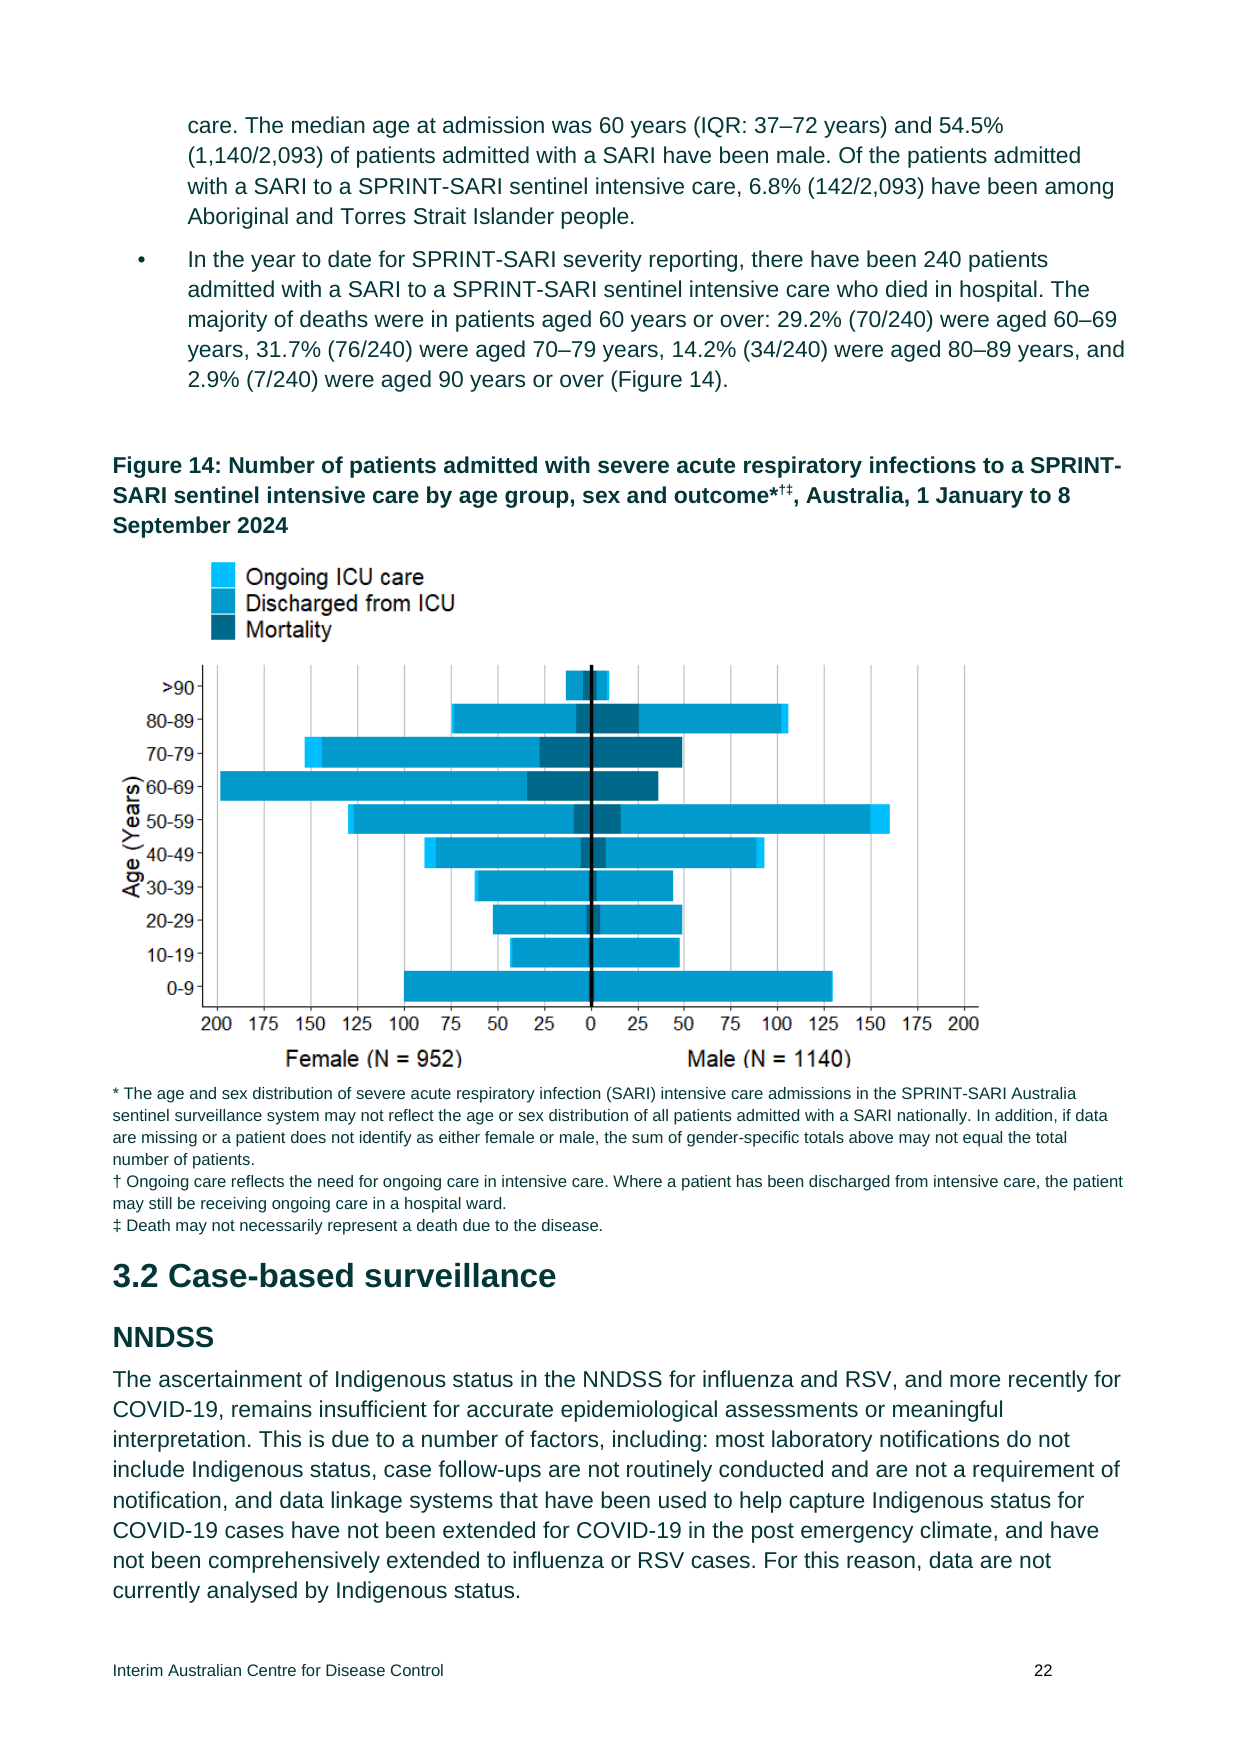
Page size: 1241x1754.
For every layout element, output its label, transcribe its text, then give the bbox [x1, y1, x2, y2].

picture [112, 555, 988, 1068]
subtitle NNDSS [112, 1320, 1128, 1353]
text Figure 14: Number of patients admitted with severe acute respiratory infections to a SPRINT-SARI sentinel intensive care by age group, sex and outcome*†‡, Australia, 1 January to 8 September 2024 [112, 452, 1128, 538]
subtitle 3.2 Case-based surveillance [112, 1256, 1128, 1295]
text * The age and sex distribution of severe acute respiratory infection (SARI) intensive care admissions in the SPRINT-SARI Australia sentinel surveillance system may not reflect the age or sex distribution of all patients admitted with a SARI nationally. In addition, if data are missing or a patient does not identify as either female or male, the sum of gender-specific totals above may not equal the total number of patients. † Ongoing care reflects the need for ongoing care in intensive care. Where a patient has been discharged from intensive care, the patient may still be receiving ongoing care in a hospital ward. ‡ Death may not necessarily represent a death due to the disease. [112, 1084, 1128, 1235]
list In the year to date for SPRINT-SARI severity reporting, there have been 240 patients admitted with a SARI to a SPRINT-SARI sentinel intensive care who died in hospital. The majority of deaths were in patients aged 60 years or over: 29.2% (70/240) were aged 60–69 years, 31.7% (76/240) were aged 70–79 years, 14.2% (34/240) were aged 80–89 years, and 2.9% (7/240) were aged 90 years or over (Figure 14). [137, 246, 1128, 393]
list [137, 112, 1128, 229]
text The ascertainment of Indigenous status in the NNDSS for influenza and RSV, and more recently for COVID-19, remains insufficient for accurate epidemiological assessments or meaningful interpretation. This is due to a number of factors, including: most laboratory notifications do not include Indigenous status, case follow-ups are not routinely conducted and are not a requirement of notification, and data linkage systems that have been used to help capture Indigenous status for COVID-19 cases have not been extended for COVID-19 in the post emergency climate, and have not been comprehensively extended to influenza or RSV cases. For this reason, data are not currently analysed by Indigenous status. [112, 1366, 1128, 1604]
